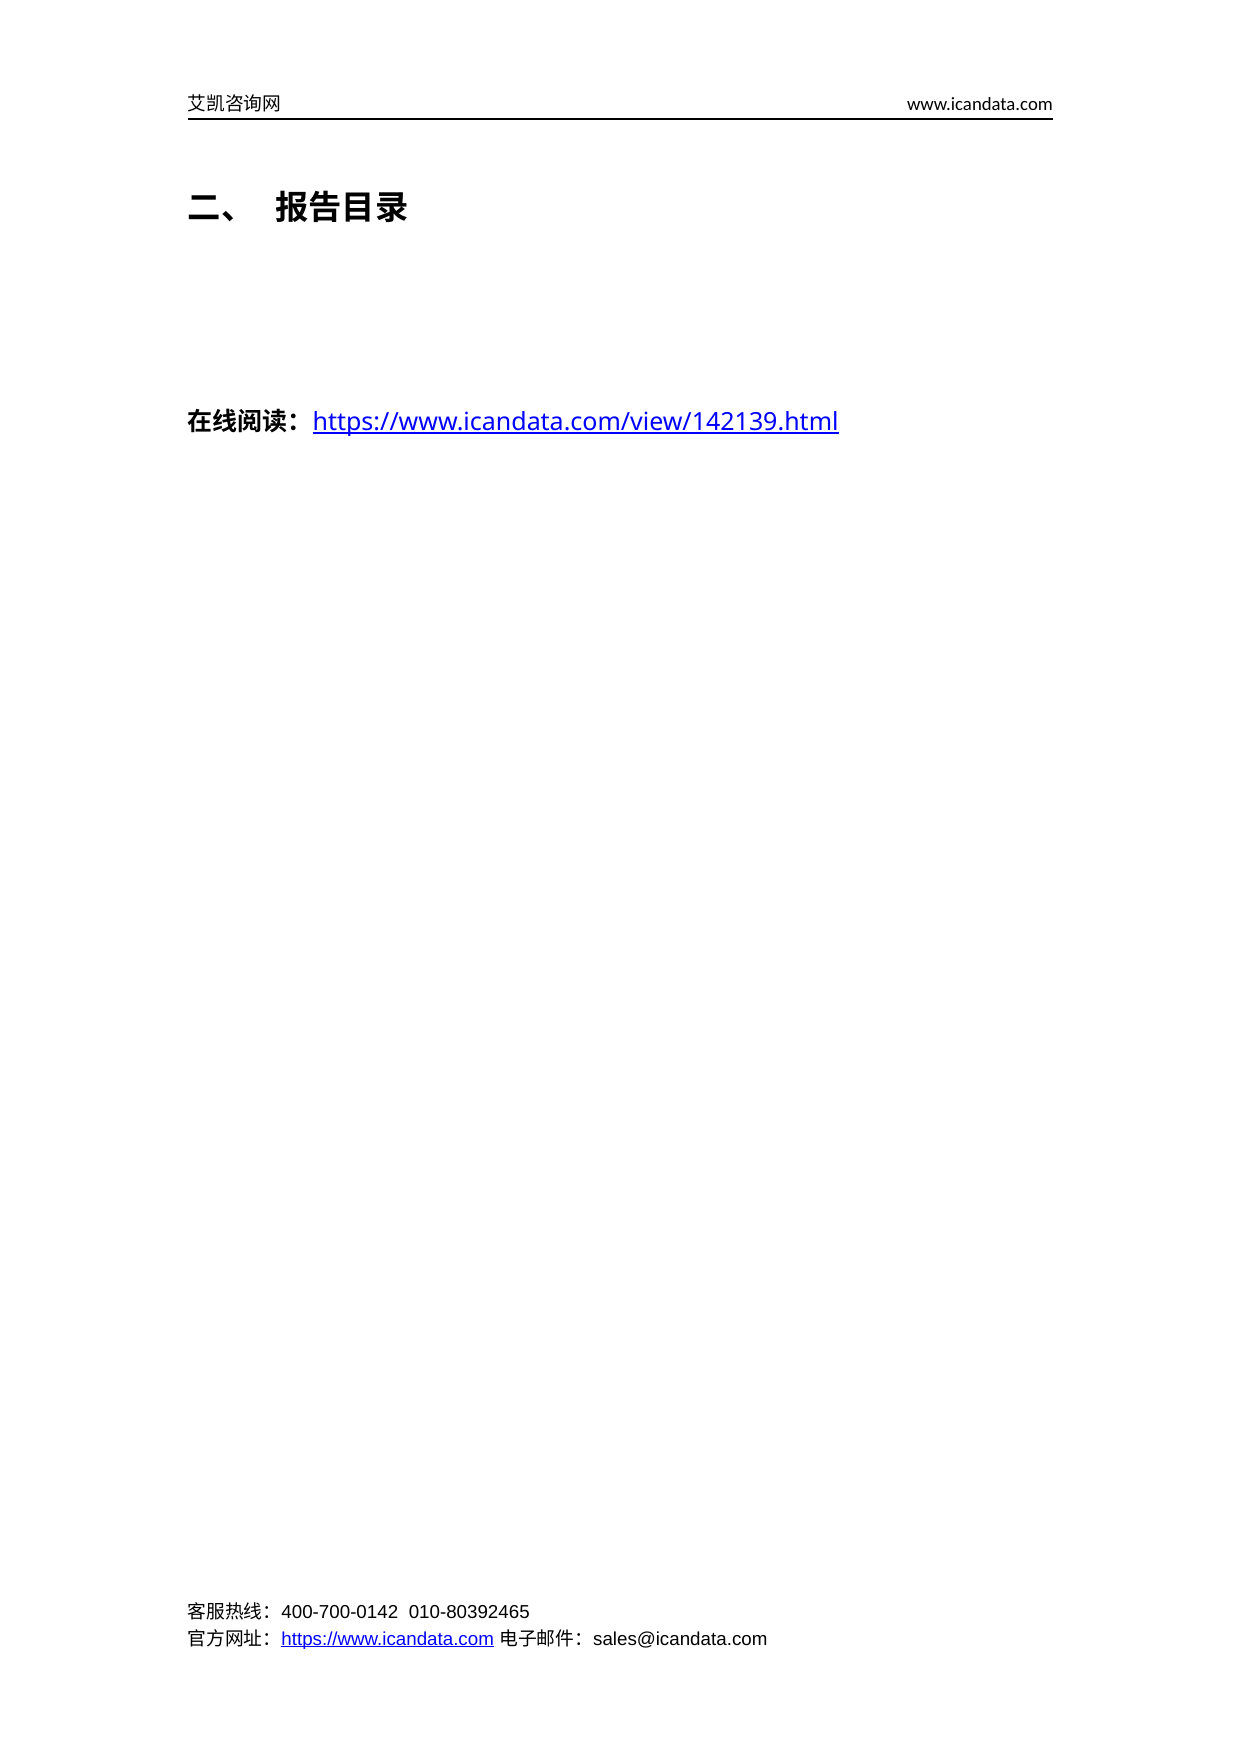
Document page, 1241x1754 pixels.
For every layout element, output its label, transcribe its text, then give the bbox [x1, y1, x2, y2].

text 在线阅读：https://www.icandata.com/view/142139.html [187, 387, 1053, 452]
subtitle 报告目录 [187, 172, 1053, 237]
